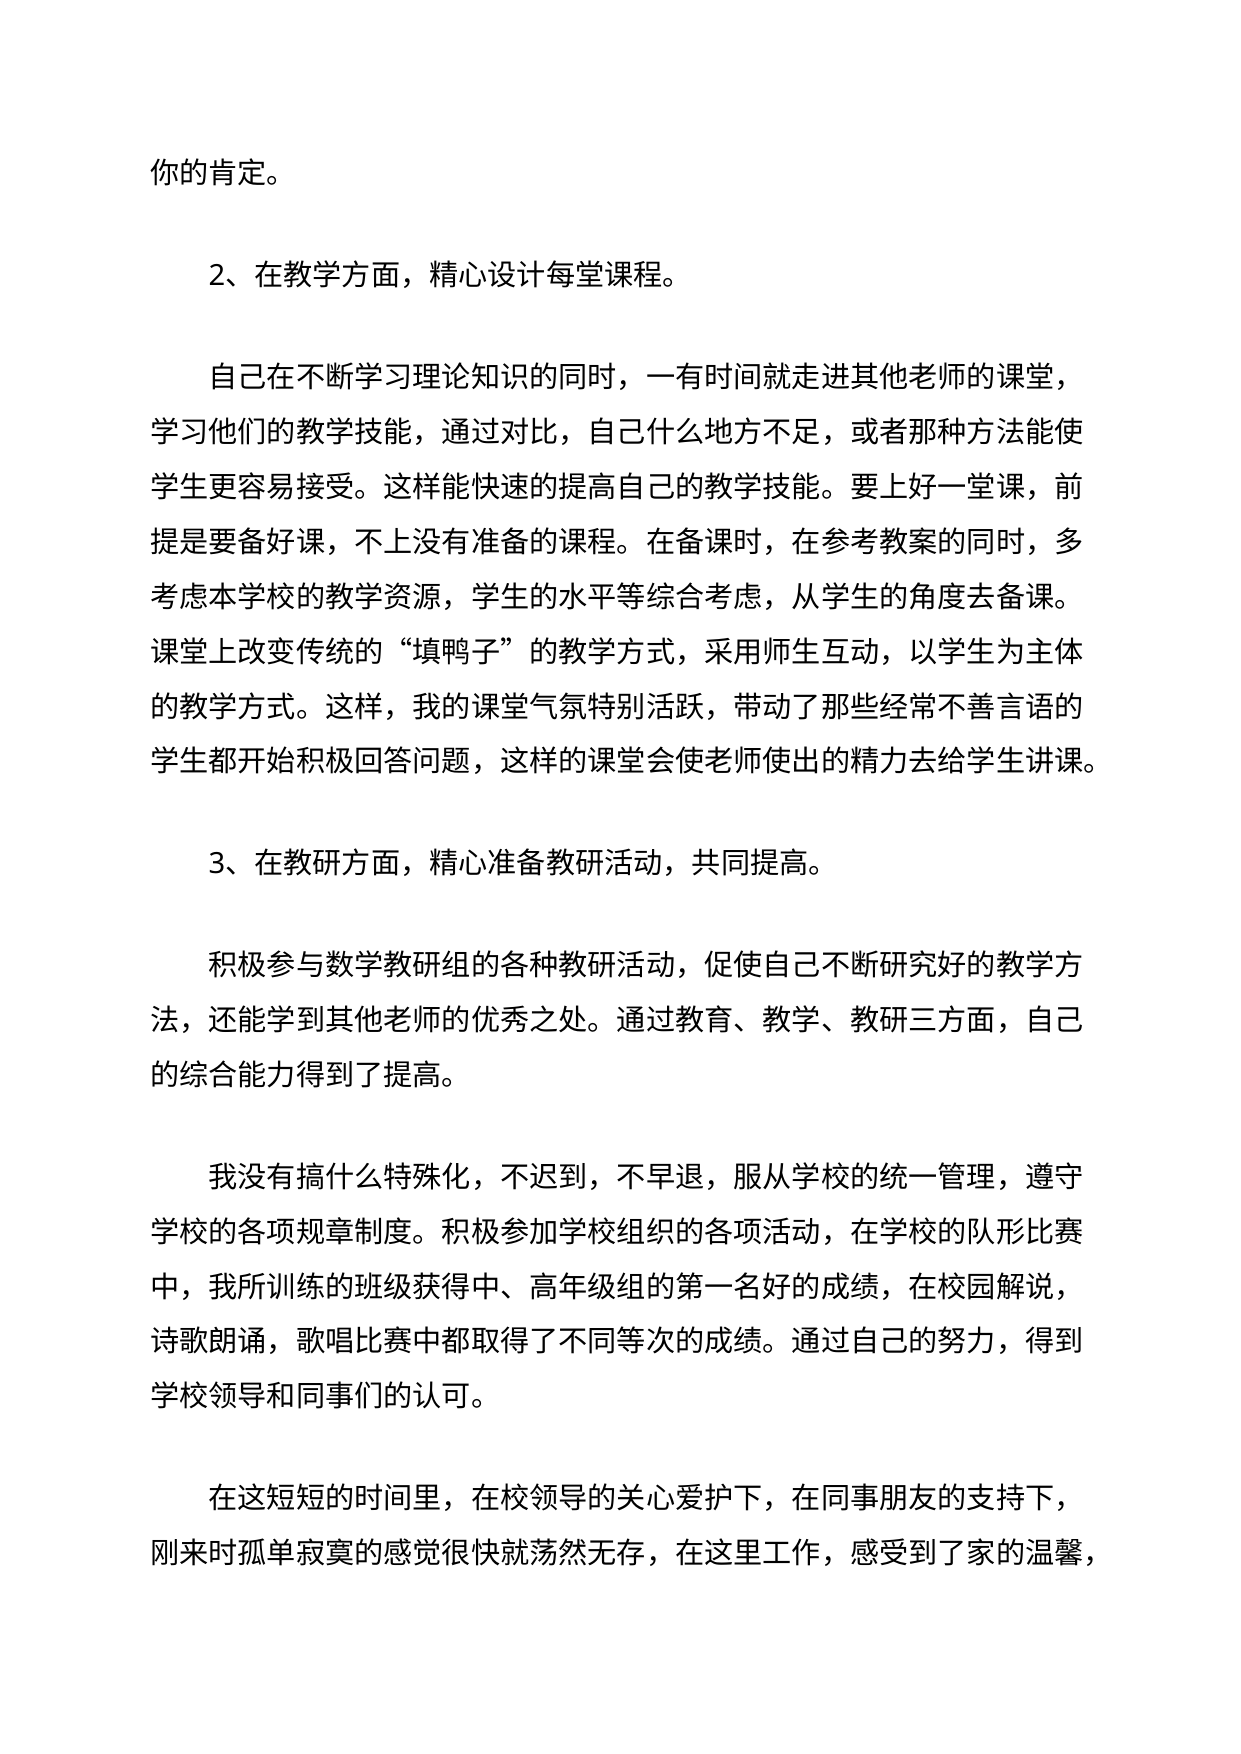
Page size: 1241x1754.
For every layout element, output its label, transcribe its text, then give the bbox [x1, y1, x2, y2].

text 积极参与数学教研组的各种教研活动，促使自己不断研究好的教学方法，还能学到其他老师的优秀之处。通过教育、教学、教研三方面，自己的综合能力得到了提高。 [150, 942, 1090, 1094]
text 3、在教研方面，精心准备教研活动，共同提高。 [150, 840, 1090, 882]
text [150, 150, 1090, 192]
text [150, 1475, 1090, 1572]
text 2、在教学方面，精心设计每堂课程。 [150, 252, 1090, 294]
text 自己在不断学习理论知识的同时，一有时间就走进其他老师的课堂，学习他们的教学技能，通过对比，自己什么地方不足，或者那种方法能使学生更容易接受。这样能快速的提高自己的教学技能。要上好一堂课，前提是要备好课，不上没有准备的课程。在备课时，在参考教案的同时，多考虑本学校的教学资源，学生的水平等综合考虑，从学生的角度去备课。课堂上改变传统的“填鸭子”的教学方式，采用师生互动，以学生为主体的教学方式。这样，我的课堂气氛特别活跃，带动了那些经常不善言语的学生都开始积极回答问题，这样的课堂会使老师使出的精力去给学生讲课。 [150, 354, 1090, 780]
text 我没有搞什么特殊化，不迟到，不早退，服从学校的统一管理，遵守学校的各项规章制度。积极参加学校组织的各项活动，在学校的队形比赛中，我所训练的班级获得中、高年级组的第一名好的成绩，在校园解说，诗歌朗诵，歌唱比赛中都取得了不同等次的成绩。通过自己的努力，得到学校领导和同事们的认可。 [150, 1153, 1090, 1415]
